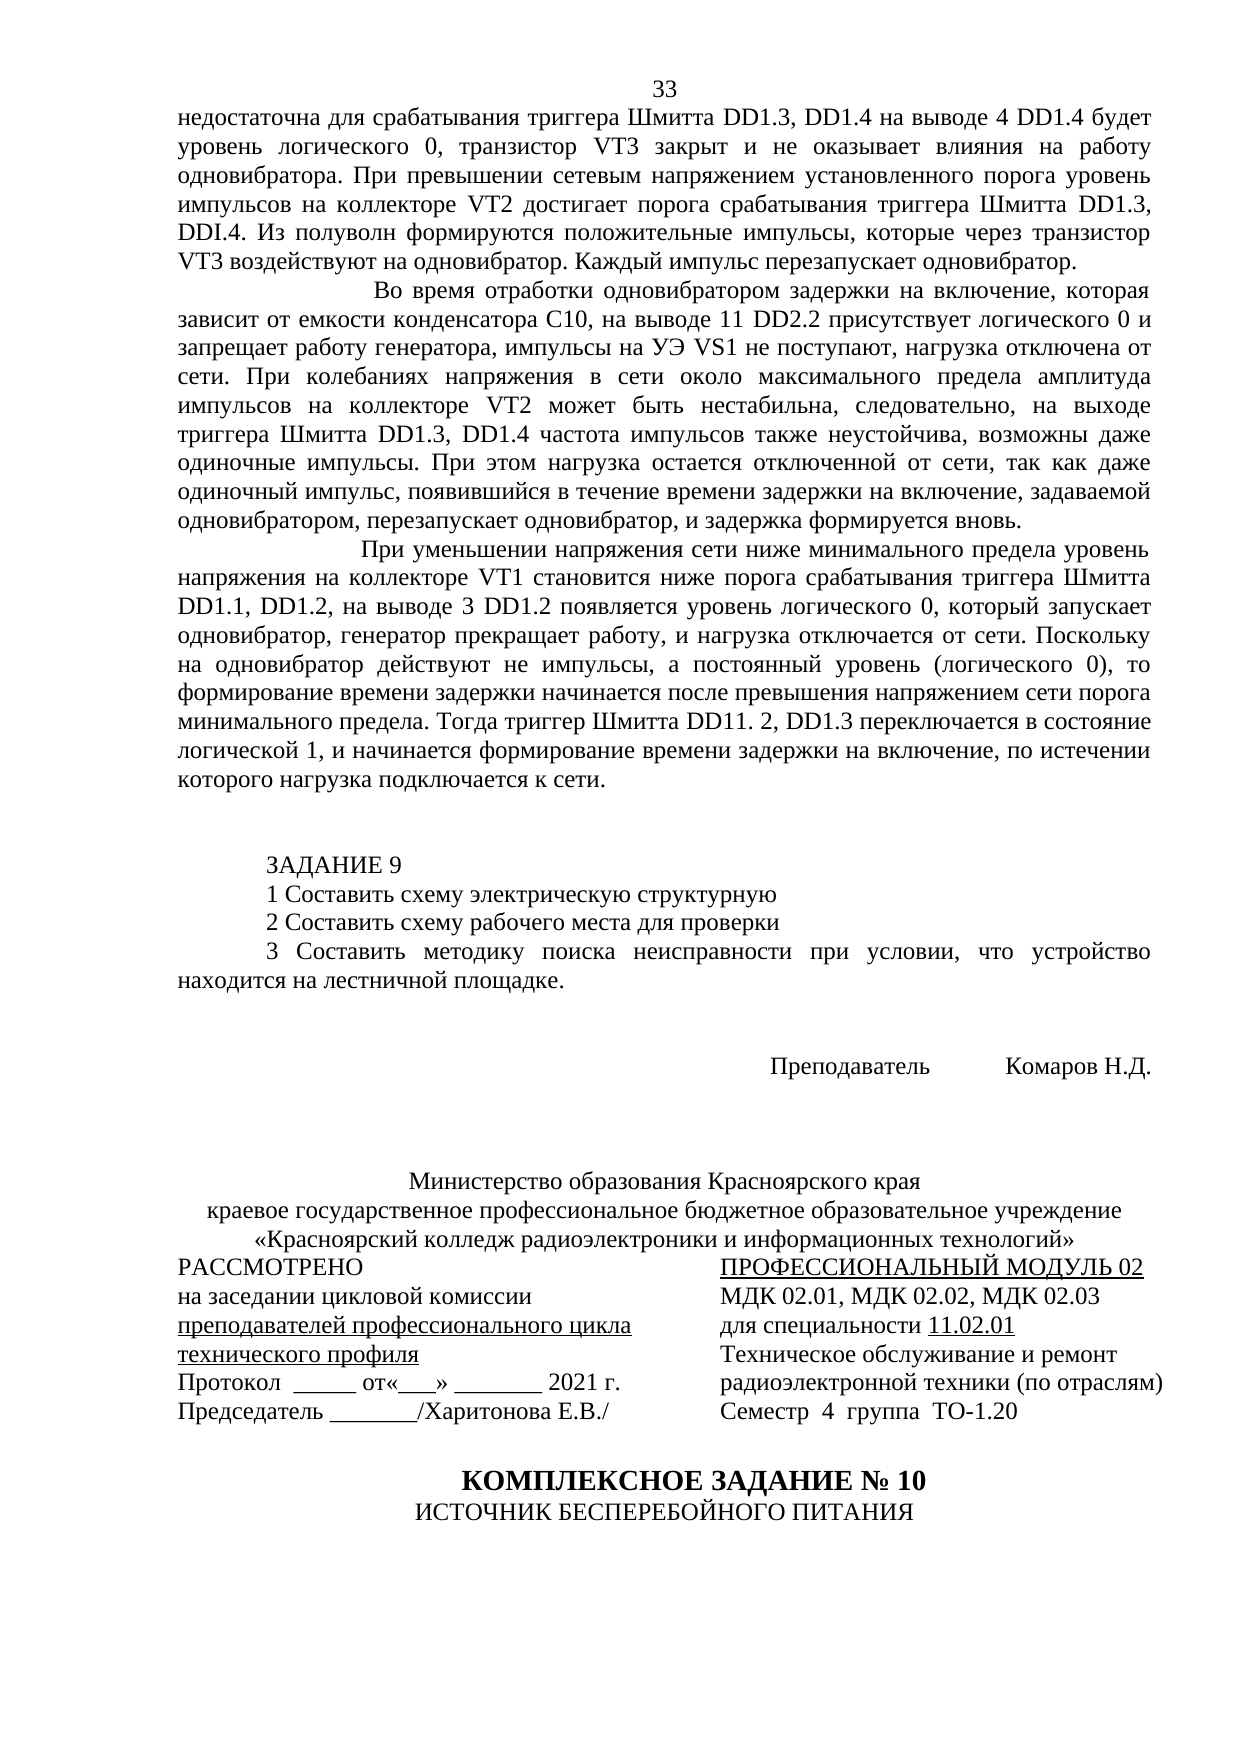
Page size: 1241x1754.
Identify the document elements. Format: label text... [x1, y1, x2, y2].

text 3 Составить методику поиска неисправности при условии, что устройство находится на лестничной площадке. [177, 936, 1152, 994]
table_header РАССМОТРЕНО на заседании цикловой комиссии преподавателей профессионального цикла технического профиля Протокол _____ от«___» _______ 2021 г. Председатель _______/Харитонова Е.В./ [166, 1253, 709, 1425]
table_header ПРОФЕССИОНАЛЬНЫЙ МОДУЛЬ 02 МДК 02.01, МДК 02.02, МДК 02.03 для специальности 11.02.01 Техническое обслуживание и ремонт радиоэлектронной техники (по отраслям) Семестр 4 группа ТО-1.20 [709, 1253, 1181, 1425]
text Преподаватель Комаров Н.Д. [177, 1051, 1152, 1080]
table_header КОМПЛЕКСНОЕ ЗАДАНИЕ № 10 [166, 1463, 1222, 1497]
text 1 Составить схему электрическую структурную [177, 879, 1152, 907]
text 2 Составить схему рабочего места для проверки [177, 907, 1152, 936]
text краевое государственное профессиональное бюджетное образовательное учреждение [177, 1195, 1152, 1224]
text ЗАДАНИЕ 9 [177, 850, 1152, 879]
text Во время отработки одновибратором задержки на включение, которая зависит от емкости конденсатора С10, на выводе 11 DD2.2 присутствует логического 0 и запрещает работу генератора, импульсы на УЭ VS1 не поступают, нагрузка отключена от сети. При колебаниях напряжения в сети около максимального предела амплитуда импульсов на коллекторе VT2 может быть нестабильна, следовательно, на выходе триггера Шмитта DD1.3, DD1.4 частота импульсов также неустойчива, возможны даже одиночные импульсы. При этом нагрузка остается отключенной от сети, так как даже одиночный импульс, появившийся в течение времени задержки на включение, задаваемой одновибратором, перезапускает одновибратор, и задержка формируется вновь. [177, 275, 1152, 534]
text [177, 102, 1152, 275]
text ИСТОЧНИК БЕСПЕРЕБОЙНОГО ПИТАНИЯ [177, 1497, 1152, 1526]
text «Красноярский колледж радиоэлектроники и информационных технологий» [177, 1224, 1152, 1252]
text При уменьшении напряжения сети ниже минимального предела уровень напряжения на коллекторе VT1 становится ниже порога срабатывания триггера Шмитта DD1.1, DD1.2, на выводе 3 DD1.2 появляется уровень логического 0, который запускает одновибратор, генератор прекращает работу, и нагрузка отключается от сети. Поскольку на одновибратор действуют не импульсы, а постоянный уровень (логического 0), то формирование времени задержки начинается после превышения напряжением сети порога минимального предела. Тогда триггер Шмитта DD11. 2, DD1.3 переключается в состояние логической 1, и начинается формирование времени задержки на включение, по истечении которого нагрузка подключается к сети. [177, 534, 1152, 792]
text Министерство образования Красноярского края [177, 1166, 1152, 1195]
